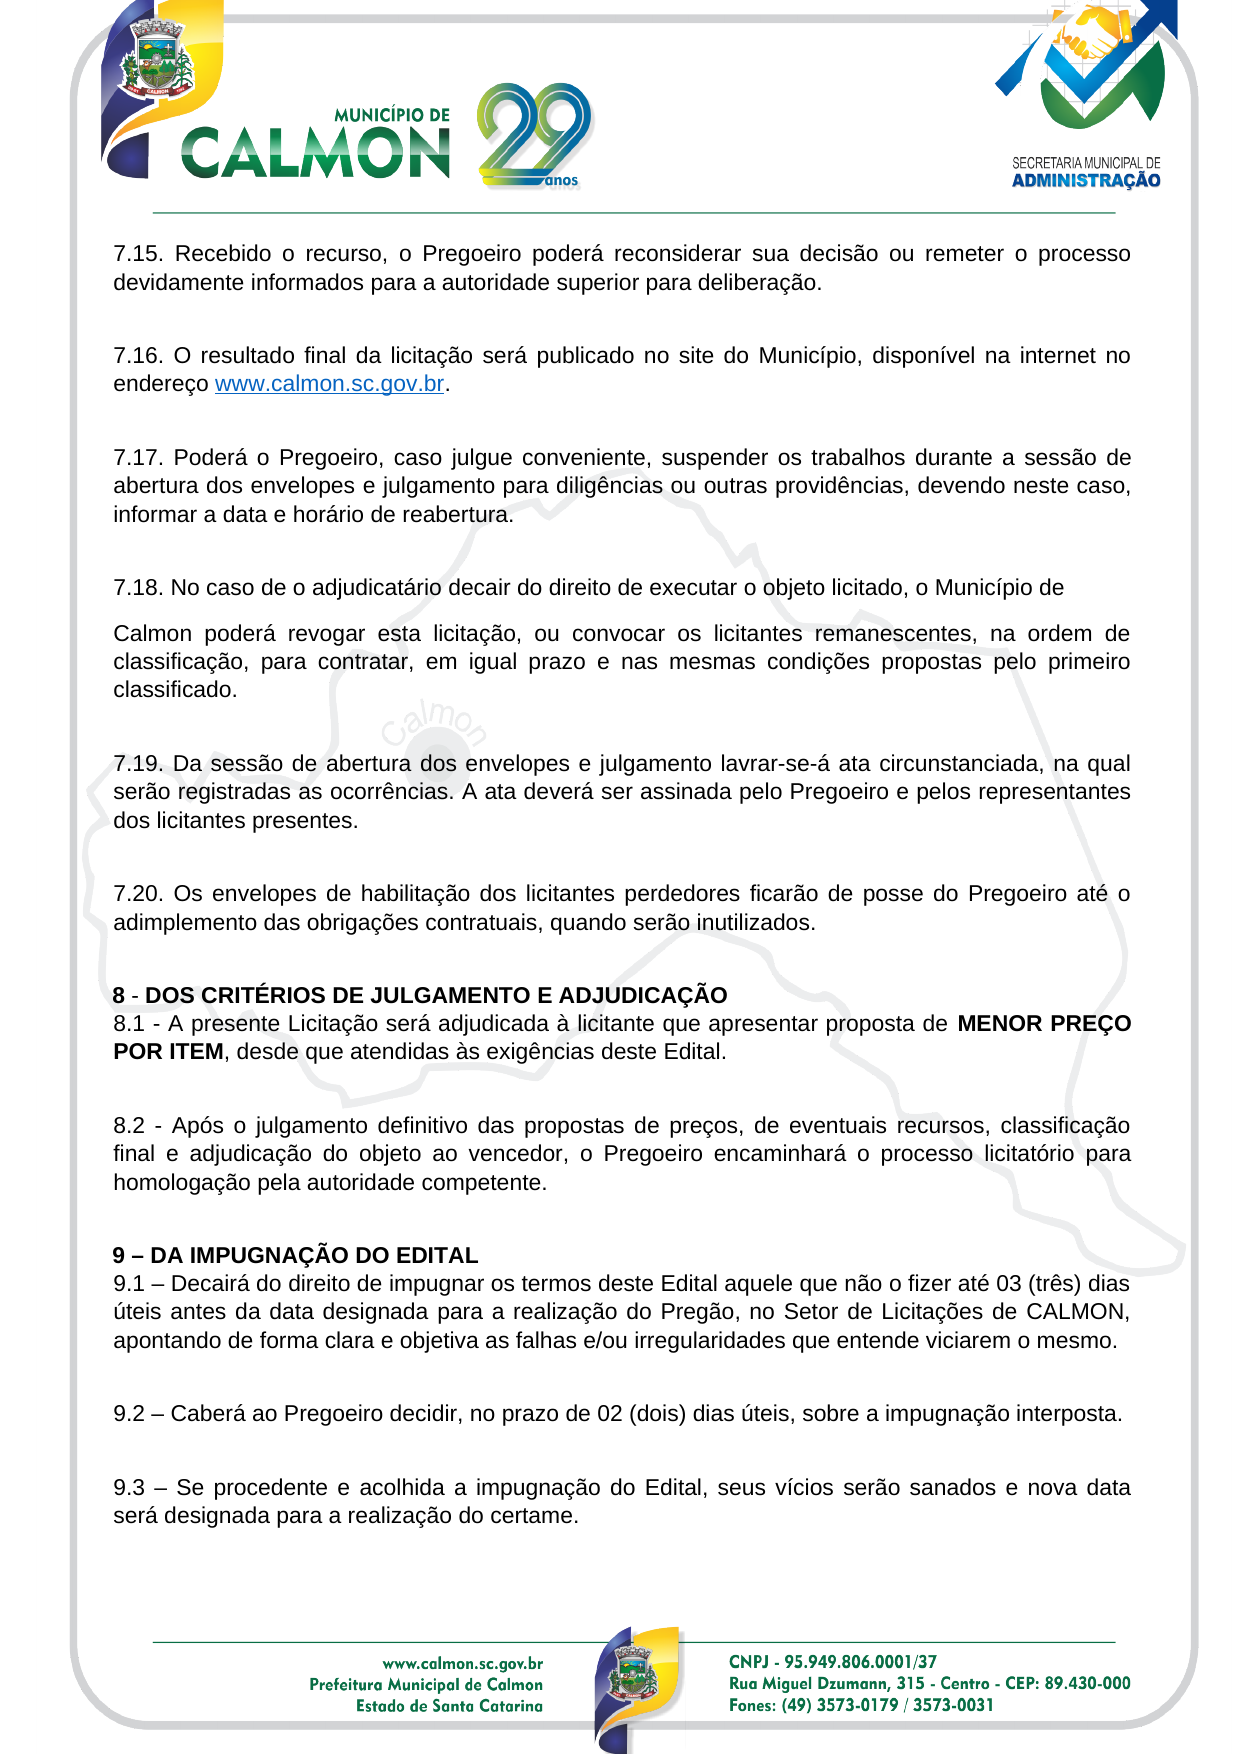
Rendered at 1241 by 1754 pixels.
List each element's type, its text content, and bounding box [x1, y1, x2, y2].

text 7.18. No caso de o adjudicatário decair do direito de executar o objeto licitado, o Município de [113, 574, 1132, 601]
text 8.2 - Após o julgamento definitivo das propostas de preços, de eventuais recursos, classificação final e adjudicação do objeto ao vencedor, o Pregoeiro encaminhará o processo licitatório para homologação pela autoridade competente. [113, 1112, 1132, 1195]
text 7.15. Recebido o recurso, o Pregoeiro poderá reconsiderar sua decisão ou remeter o processo devidamente informados para a autoridade superior para deliberação. [113, 240, 1132, 295]
text 7.16. O resultado final da licitação será publicado no site do Município, disponível na internet no endereço www.calmon.sc.gov.br. [113, 342, 1132, 397]
text 9.3 – Se procedente e acolhida a impugnação do Edital, seus vícios serão sanados e nova data será designada para a realização do certame. [113, 1474, 1132, 1529]
text 9.1 – Decairá do direito de impugnar os termos deste Edital aquele que não o fizer até 03 (três) dias úteis antes da data designada para a realização do Pregão, no Setor de Licitações de CALMON, apontando de forma clara e objetiva as falhas e/ou irregularidades que entende viciarem o mesmo. [113, 1270, 1132, 1353]
text Calmon poderá revogar esta licitação, ou convocar os licitantes remanescentes, na ordem de classificação, para contratar, em igual prazo e nas mesmas condições propostas pelo primeiro classificado. [113, 619, 1132, 703]
picture [36, 0, 1232, 1754]
text 9.2 – Caberá ao Pregoeiro decidir, no prazo de 02 (dois) dias úteis, sobre a impugnação interposta. [113, 1400, 1132, 1427]
subtitle 9 – DA IMPUGNAÇÃO DO EDITAL [112, 1242, 1132, 1269]
text 7.20. Os envelopes de habilitação dos licitantes perdedores ficarão de posse do Pregoeiro até o adimplemento das obrigações contratuais, quando serão inutilizados. [113, 880, 1132, 935]
subtitle 8 - DOS CRITÉRIOS DE JULGAMENTO E ADJUDICAÇÃO [112, 982, 1132, 1009]
text 7.19. Da sessão de abertura dos envelopes e julgamento lavrar-se-á ata circunstanciada, na qual serão registradas as ocorrências. A ata deverá ser assinada pelo Pregoeiro e pelos representantes dos licitantes presentes. [113, 750, 1132, 833]
text 7.17. Poderá o Pregoeiro, caso julgue conveniente, suspender os trabalhos durante a sessão de abertura dos envelopes e julgamento para diligências ou outras providências, devendo neste caso, informar a data e horário de reabertura. [113, 444, 1132, 527]
text 8.1 - A presente Licitação será adjudicada à licitante que apresentar proposta de MENOR PREÇO POR ITEM, desde que atendidas às exigências deste Edital. [113, 1010, 1132, 1065]
